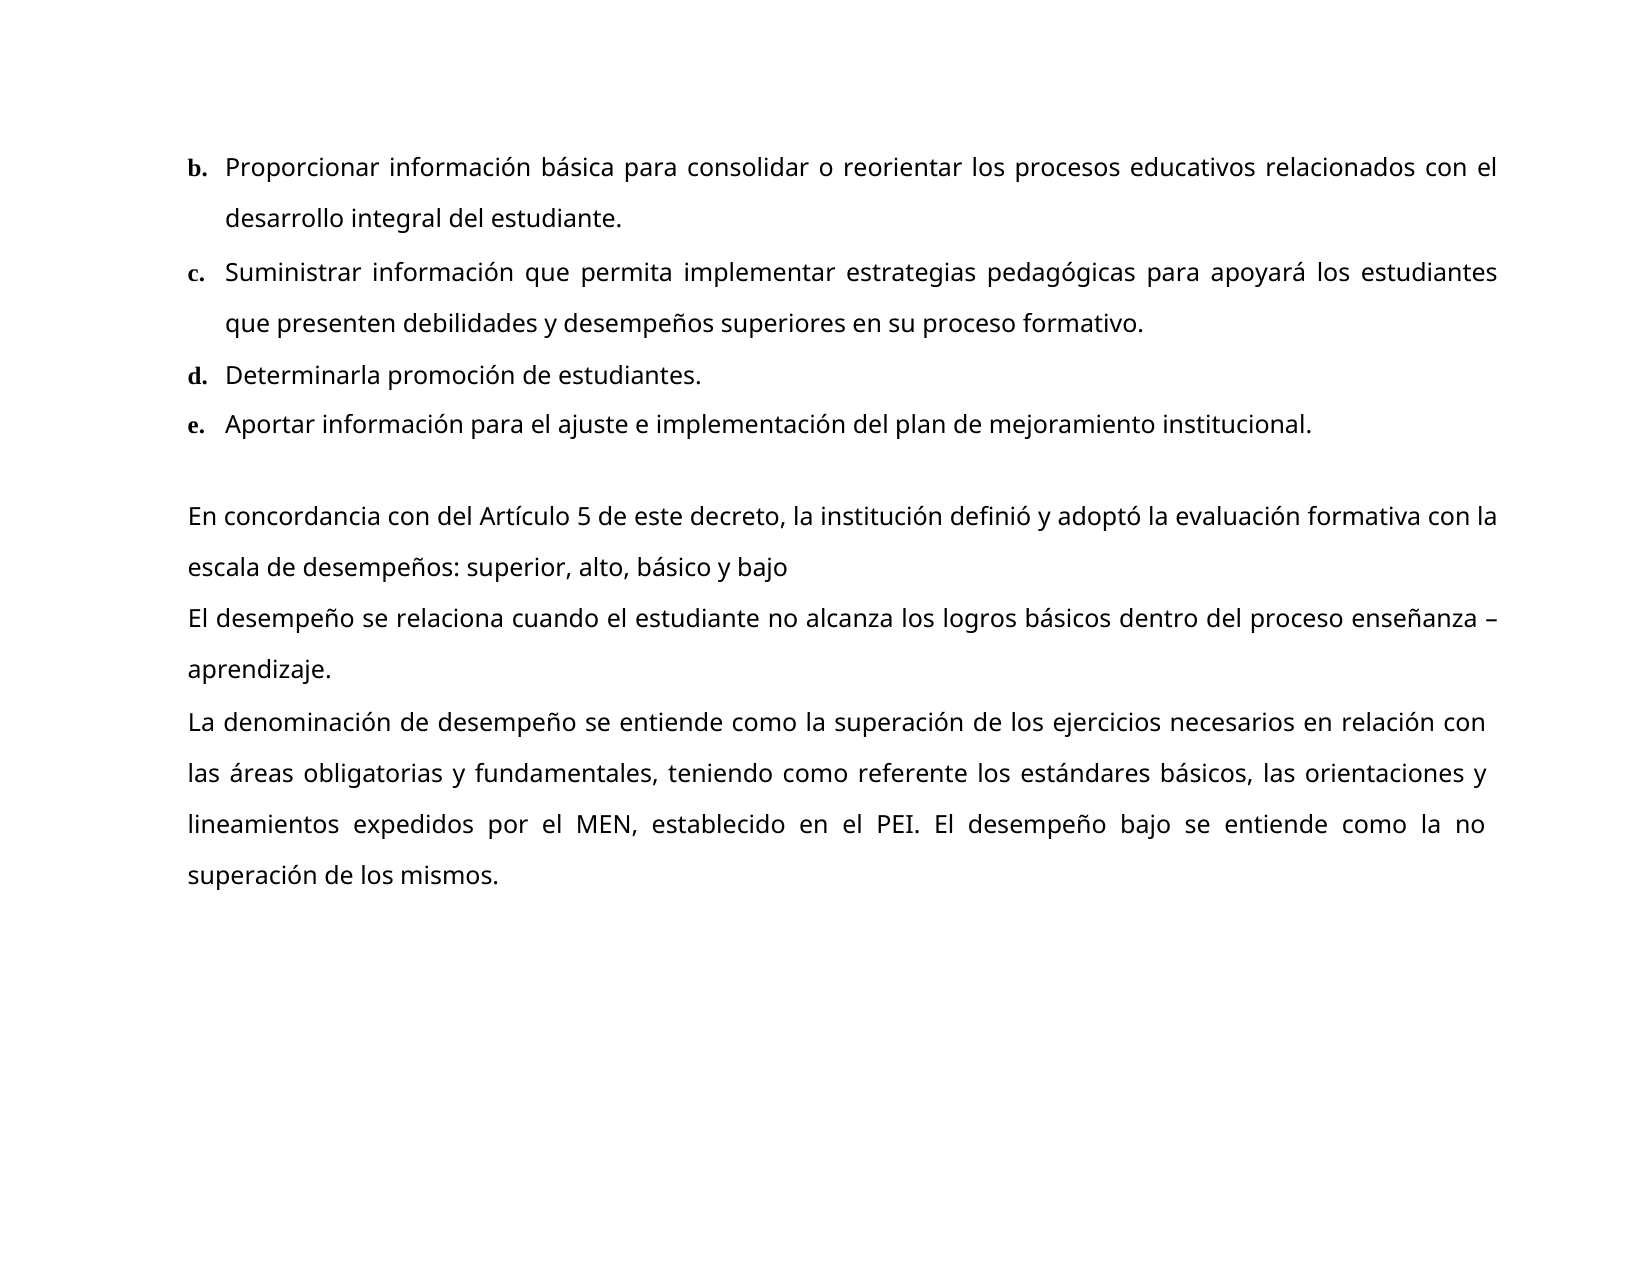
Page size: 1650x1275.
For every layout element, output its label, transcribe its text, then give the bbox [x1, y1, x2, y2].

text La denominación de desempeño se entiende como la superación de los ejercicios necesarios en relación con las áreas obligatorias y fundamentales, teniendo como referente los estándares básicos, las orientaciones y lineamientos expedidos por el MEN, establecido en el PEI. El desempeño bajo se entiende como la no superación de los mismos. [187, 704, 1488, 892]
list Proporcionar información básica para consolidar o reorientar los procesos educativos relacionados con el desarrollo integral del estudiante. [187, 150, 1499, 235]
text En concordancia con del Artículo 5 de este decreto, la institución definió y adoptó la evaluación formativa con la escala de desempeños: superior, alto, básico y bajo [187, 498, 1499, 583]
list Suministrar información que permita implementar estrategias pedagógicas para apoyará los estudiantes que presenten debilidades y desempeños superiores en su proceso formativo. [187, 255, 1499, 340]
text El desempeño se relaciona cuando el estudiante no alcanza los logros básicos dentro del proceso enseñanza – aprendizaje. [187, 600, 1499, 685]
list Aportar información para el ajuste e implementación del plan de mejoramiento institucional. [187, 407, 1499, 441]
list Determinarla promoción de estudiantes. [187, 357, 1499, 391]
